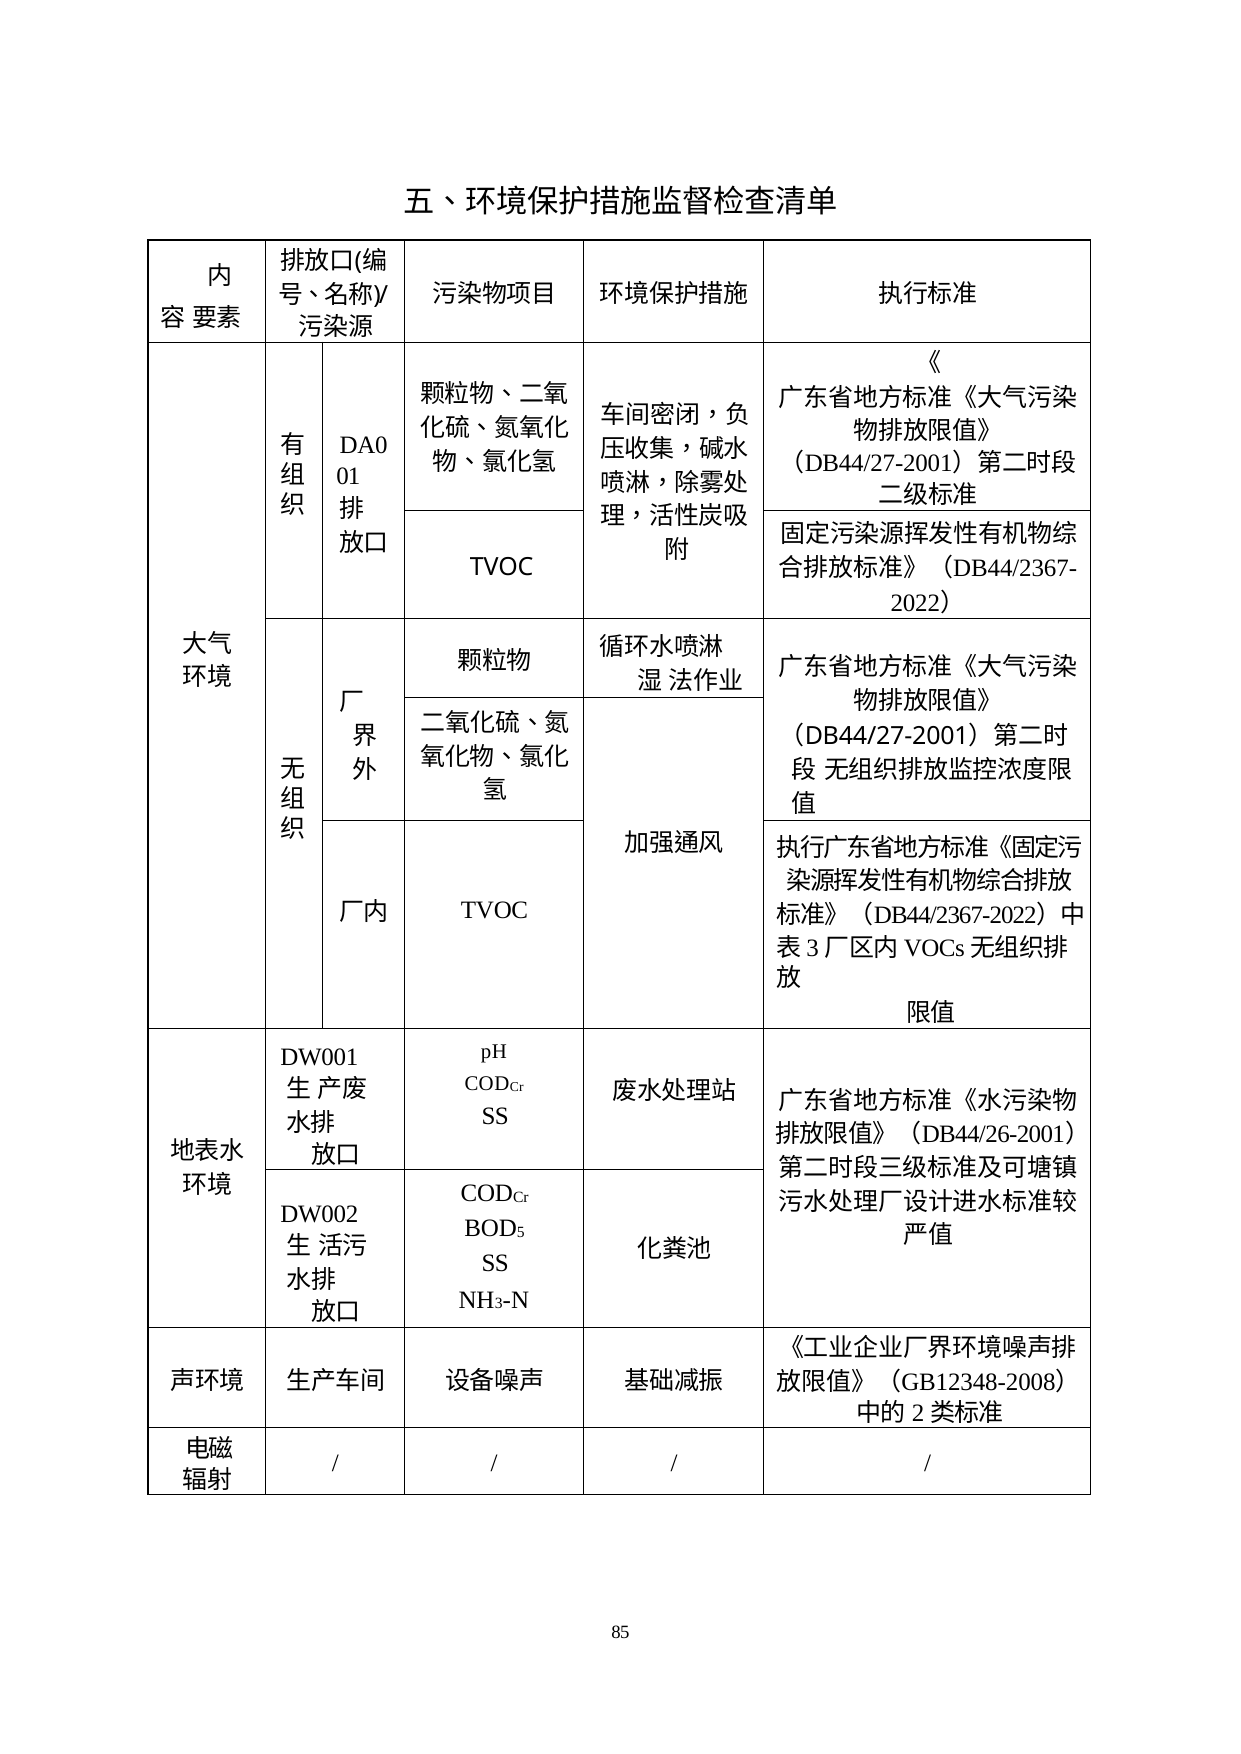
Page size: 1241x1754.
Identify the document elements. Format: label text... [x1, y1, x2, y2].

table_cell 广东省地方标准《大气污染 物排放限值》 （DB44/27-2001）第二时段 无组织排放监控浓度限值 [764, 619, 1090, 820]
table_header 环境保护措施 [584, 241, 763, 342]
table_cell 执行广东省地方标准《固定污 染源挥发性有机物综合排放 标准》（DB44/2367-2022）中 表3 厂区内VOCs 无组织排放 限值 [764, 821, 1090, 1028]
table_cell 加强通风 [584, 698, 763, 1028]
table_cell 基础减振 [584, 1328, 763, 1427]
table_cell DW001 生 产废水排 放口 [266, 1029, 404, 1169]
table_header 内容 要素 [149, 241, 265, 342]
table_cell / [405, 1428, 583, 1494]
table_cell 车间密闭，负 压收集，碱水 喷淋，除雾处 理，活性炭吸 附 [584, 343, 763, 618]
table_cell 厂内 [323, 821, 404, 1028]
table_cell 固定污染源挥发性有机物综 合排放标准》（DB44/2367- 2022） [764, 511, 1090, 618]
table_cell DW002 生 活污水排 放口 [266, 1170, 404, 1327]
table_header 执行标准 [764, 241, 1090, 342]
table_header 污染物项目 [405, 241, 583, 342]
table_cell 颗粒物 [405, 619, 583, 696]
table_cell 循环水喷淋湿 法作业 [584, 619, 763, 696]
table_cell TVOC [405, 511, 583, 618]
table_cell / [266, 1428, 404, 1494]
text 五、环境保护措施监督检查清单 [403, 182, 1092, 220]
table_cell 二氧化硫、氮 氧化物、氯化 氢 [405, 698, 583, 820]
table_cell 废水处理站 [584, 1029, 763, 1169]
table_cell 厂界 外 [323, 619, 404, 820]
table_cell 地表水 环境 [149, 1029, 265, 1327]
table_cell 有组织 [266, 343, 322, 618]
table_cell / [764, 1428, 1090, 1494]
table_cell 设备噪声 [405, 1328, 583, 1427]
table_cell 声环境 [149, 1328, 265, 1427]
table_cell 《工业企业厂界环境噪声排 放限值》（GB12348-2008） 中的 2 类标准 [764, 1328, 1090, 1427]
table_cell 生产车间 [266, 1328, 404, 1427]
table_cell 无组织 [266, 619, 322, 1028]
table_cell TVOC [405, 821, 583, 1028]
table_cell DA0 01 排 放口 [323, 343, 404, 618]
table_cell 化粪池 [584, 1170, 763, 1327]
table_cell pH CODCr SS [405, 1029, 583, 1169]
table_header 排放口(编 号、名称)/ 污染源 [266, 241, 404, 342]
table_cell 《 广东省地方标准《大气污染 物排放限值》 （DB44/27-2001）第二时段 二级标准 [764, 343, 1090, 510]
table_cell / [584, 1428, 763, 1494]
table_cell 电磁 辐射 [149, 1428, 265, 1494]
table_cell 大气 环境 [149, 343, 265, 1028]
table_cell CODCr BOD5 SS NH3-N [405, 1170, 583, 1327]
table_cell 颗粒物、二氧 化硫、氮氧化 物、氯化氢 [405, 343, 583, 510]
table_cell 广东省地方标准《水污染物 排放限值》（DB44/26-2001） 第二时段三级标准及可塘镇 污水处理厂设计进水标准较 严值 [764, 1029, 1090, 1327]
